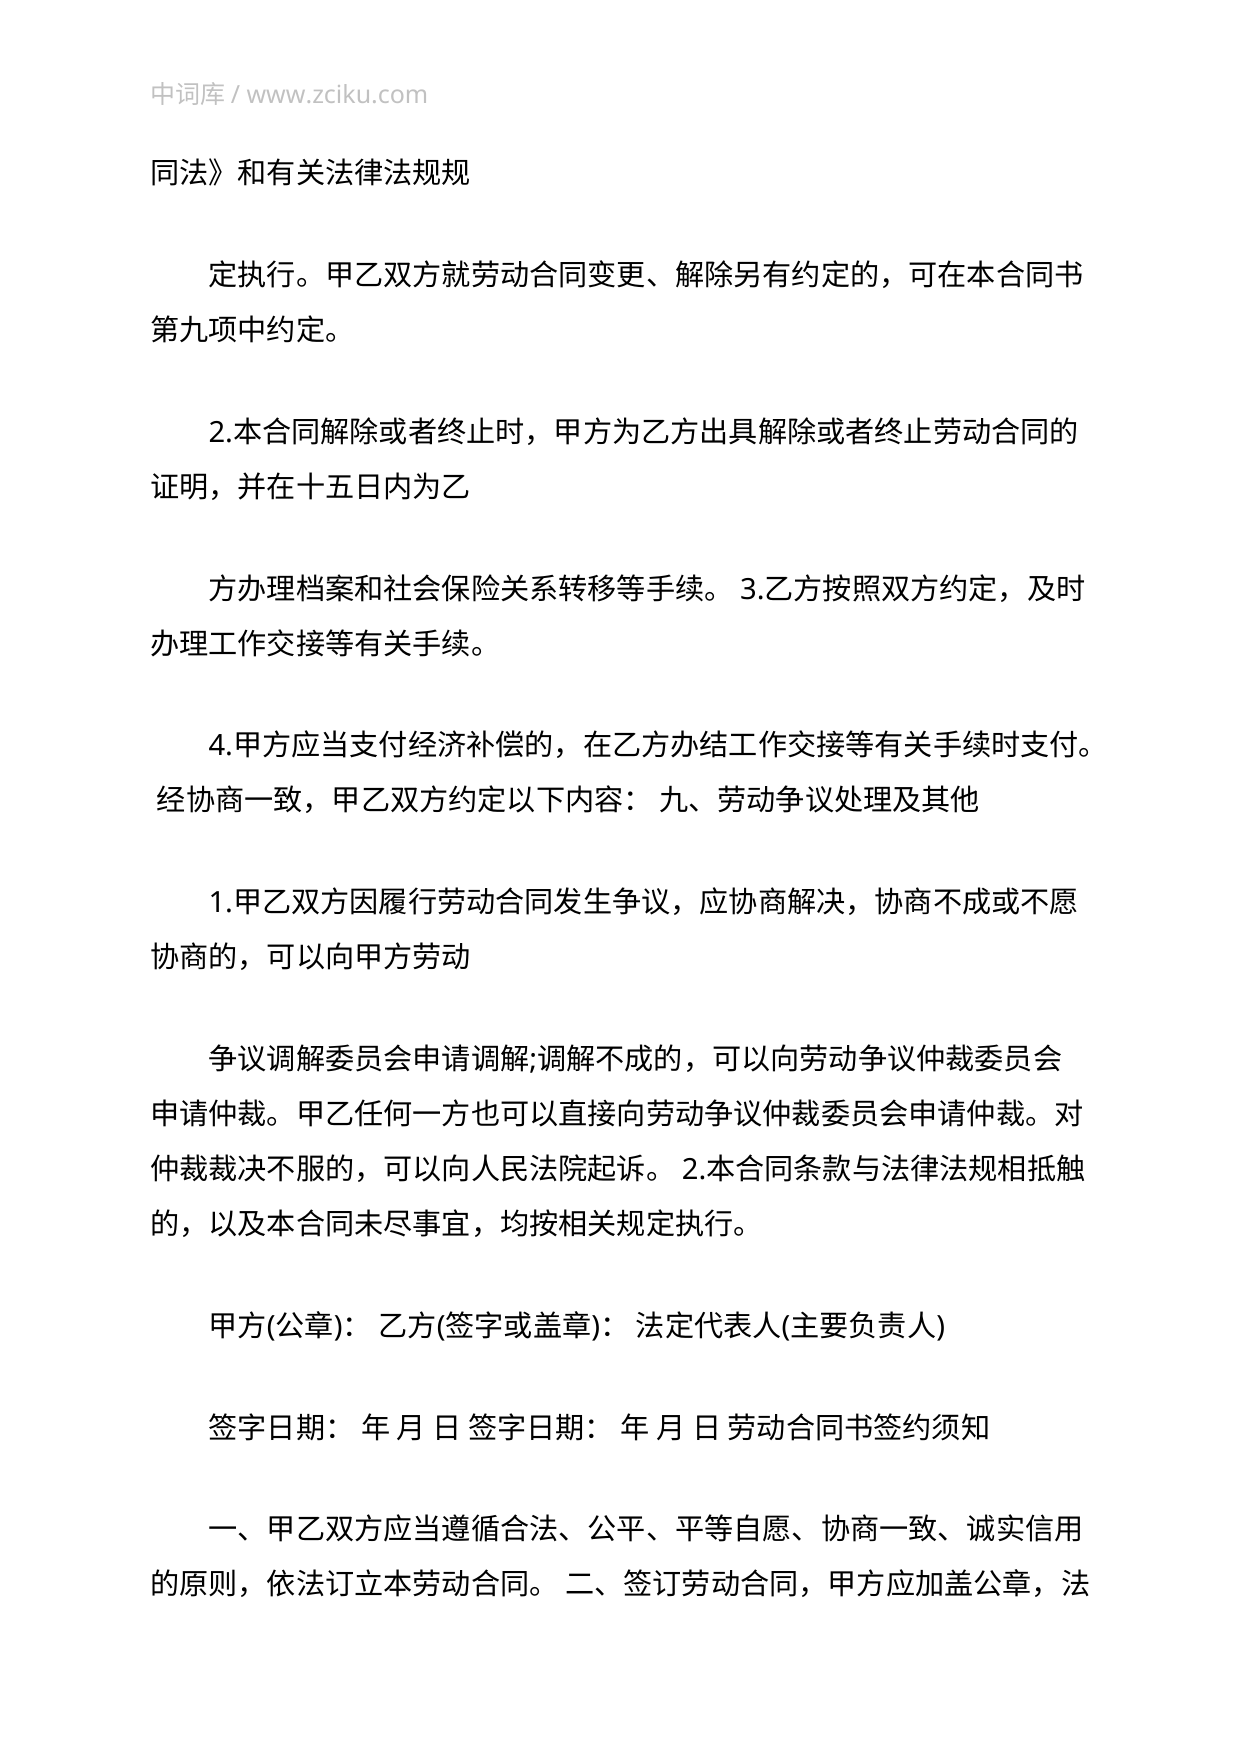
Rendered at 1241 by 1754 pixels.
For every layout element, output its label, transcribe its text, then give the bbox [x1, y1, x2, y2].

text 4.甲方应当支付经济补偿的，在乙方办结工作交接等有关手续时支付。 经协商一致，甲乙双方约定以下内容： 九、劳动争议处理及其他 [150, 722, 1090, 819]
text 方办理档案和社会保险关系转移等手续。 3.乙方按照双方约定，及时办理工作交接等有关手续。 [150, 565, 1090, 662]
text 定执行。甲乙双方就劳动合同变更、解除另有约定的，可在本合同书第九项中约定。 [150, 252, 1090, 349]
text 2.本合同解除或者终止时，甲方为乙方出具解除或者终止劳动合同的证明，并在十五日内为乙 [150, 408, 1090, 506]
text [150, 150, 1090, 192]
text 甲方(公章)： 乙方(签字或盖章)： 法定代表人(主要负责人) [150, 1302, 1090, 1344]
text 签字日期： 年 月 日 签字日期： 年 月 日 劳动合同书签约须知 [150, 1404, 1090, 1446]
text 争议调解委员会申请调解;调解不成的，可以向劳动争议仲裁委员会申请仲裁。甲乙任何一方也可以直接向劳动争议仲裁委员会申请仲裁。对仲裁裁决不服的，可以向人民法院起诉。 2.本合同条款与法律法规相抵触的，以及本合同未尽事宜，均按相关规定执行。 [150, 1036, 1090, 1243]
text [150, 1506, 1090, 1603]
text 1.甲乙双方因履行劳动合同发生争议，应协商解决，协商不成或不愿协商的，可以向甲方劳动 [150, 879, 1090, 976]
